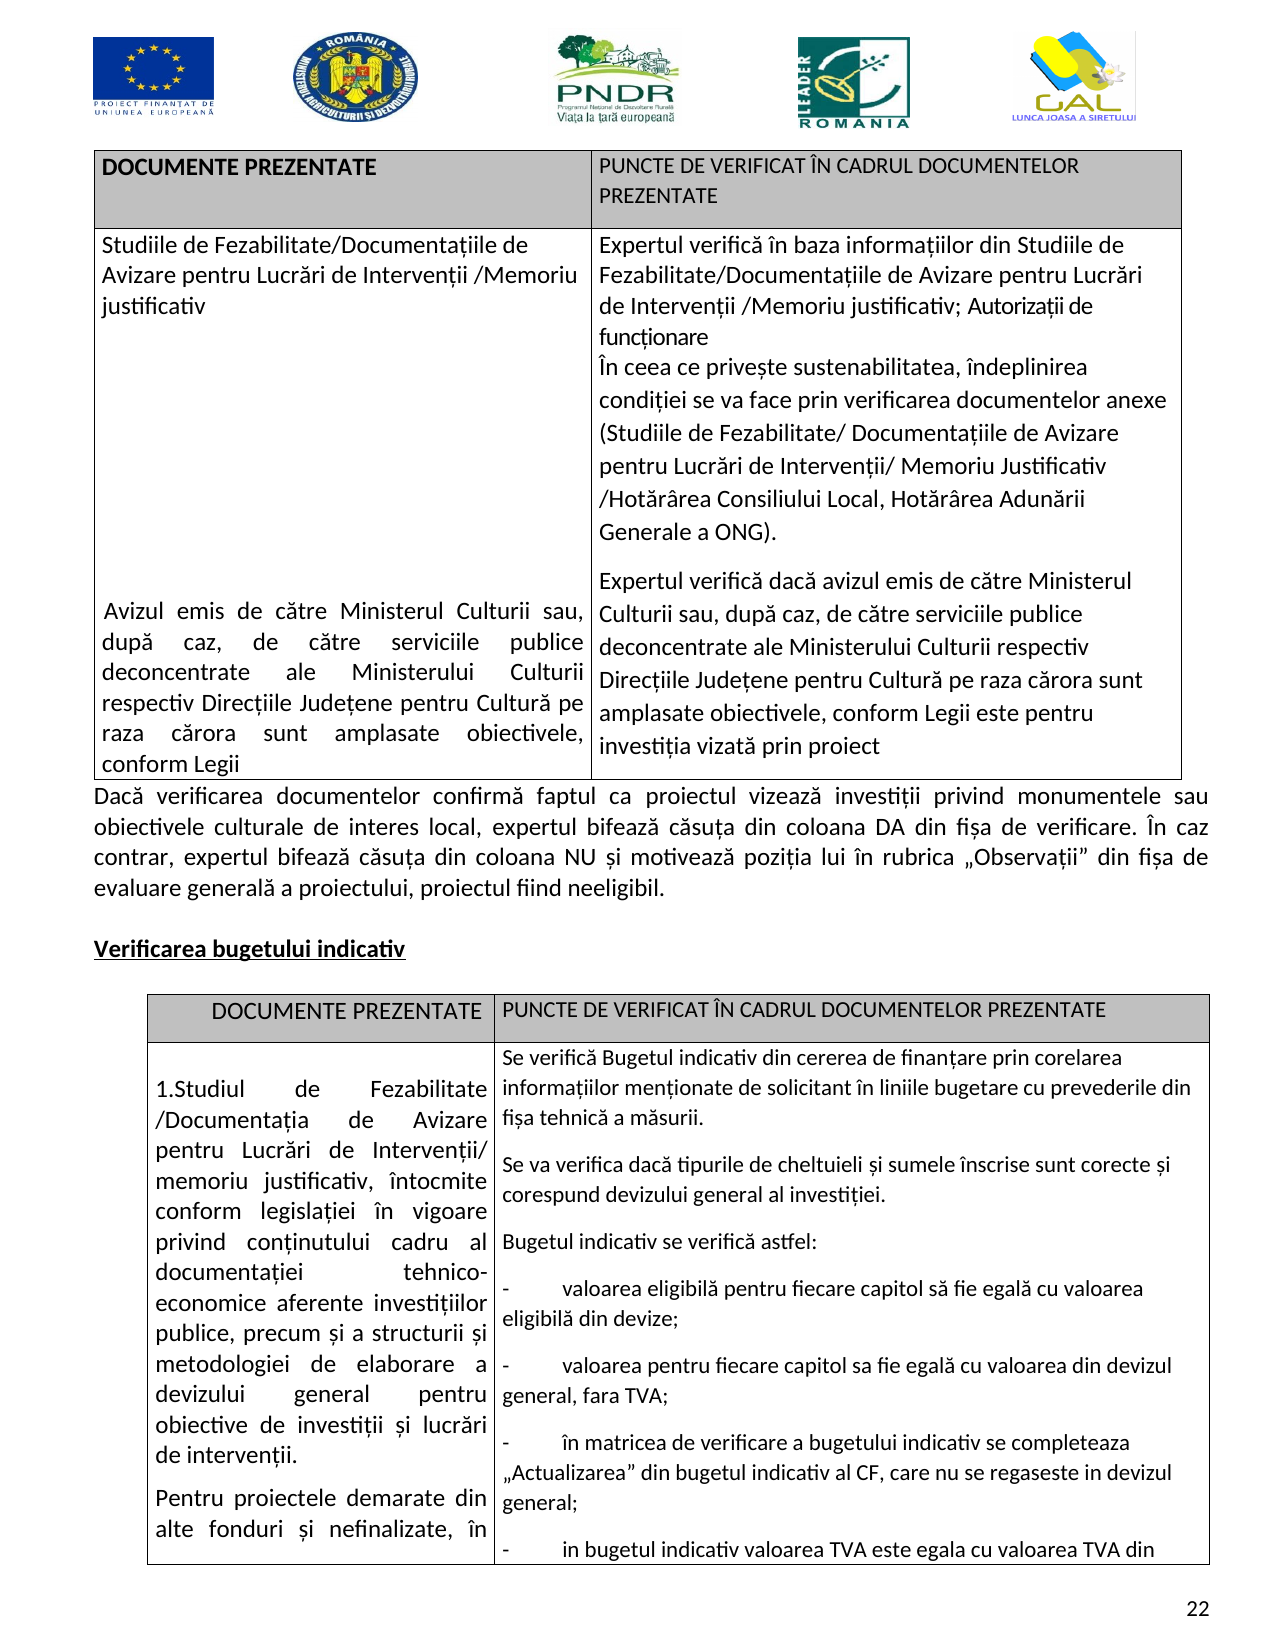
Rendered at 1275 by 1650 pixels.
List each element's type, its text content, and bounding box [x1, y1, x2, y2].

text Dacă verificarea documentelor confirmă faptul ca proiectul vizează investiții privind monumentele sau obiectivele culturale de interes local, expertul bifează căsuţa din coloana DA din fişa de verificare. În caz contrar, expertul bifează căsuţa din coloana NU şi motivează poziţia lui în rubrica „Observaţii” din fişa de evaluare generală a proiectului, proiectul fiind neeligibil. [94, 780, 1209, 902]
picture [548, 28, 682, 126]
picture [293, 32, 418, 122]
text Verificarea bugetului indicativ [37, 933, 1209, 963]
table_cell Expertul verifică în baza informaţiilor din Studiile de Fezabilitate/Documentațiile de Avizare pentru Lucrări de Intervenții /Memoriu justificativ; Autorizaţii de funcţionare În ceea ce privește sustenabilitatea, îndeplinirea condiției se va face prin verificarea documentelor anexe (Studiile de Fezabilitate/ Documentațiile de Avizare pentru Lucrări de Intervenții/ Memoriu Justificativ /Hotărârea Consiliului Local, Hotărârea Adunării Generale a ONG). Expertul verifică dacă avizul emis de către Ministerul Culturii sau, după caz, de către serviciile publice deconcentrate ale Ministerului Culturii respectiv Direcțiile Județene pentru Cultură pe raza cărora sunt amplasate obiectivele, conform Legii este pentru investiția vizată prin proiect [592, 229, 1181, 779]
table_header PUNCTE DE VERIFICAT ÎN CADRUL DOCUMENTELOR PREZENTATE [495, 995, 1209, 1042]
picture [798, 37, 910, 129]
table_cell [495, 1043, 1209, 1563]
picture [93, 37, 214, 118]
table_header DOCUMENTE PREZENTATE [148, 995, 494, 1042]
picture [1012, 31, 1136, 121]
table_header DOCUMENTE PREZENTATE [95, 151, 591, 228]
table_cell Studiile de Fezabilitate/Documentațiile de Avizare pentru Lucrări de Intervenții /Memoriu justificativ Avizul emis de către Ministerul Culturii sau, după caz, de către serviciile publice deconcentrate ale Ministerului Culturii respectiv Direcțiile Județene pentru Cultură pe raza cărora sunt amplasate obiectivele, conform Legii [95, 229, 591, 779]
table_header PUNCTE DE VERIFICAT ÎN CADRUL DOCUMENTELOR PREZENTATE [592, 151, 1181, 228]
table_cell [148, 1043, 494, 1563]
